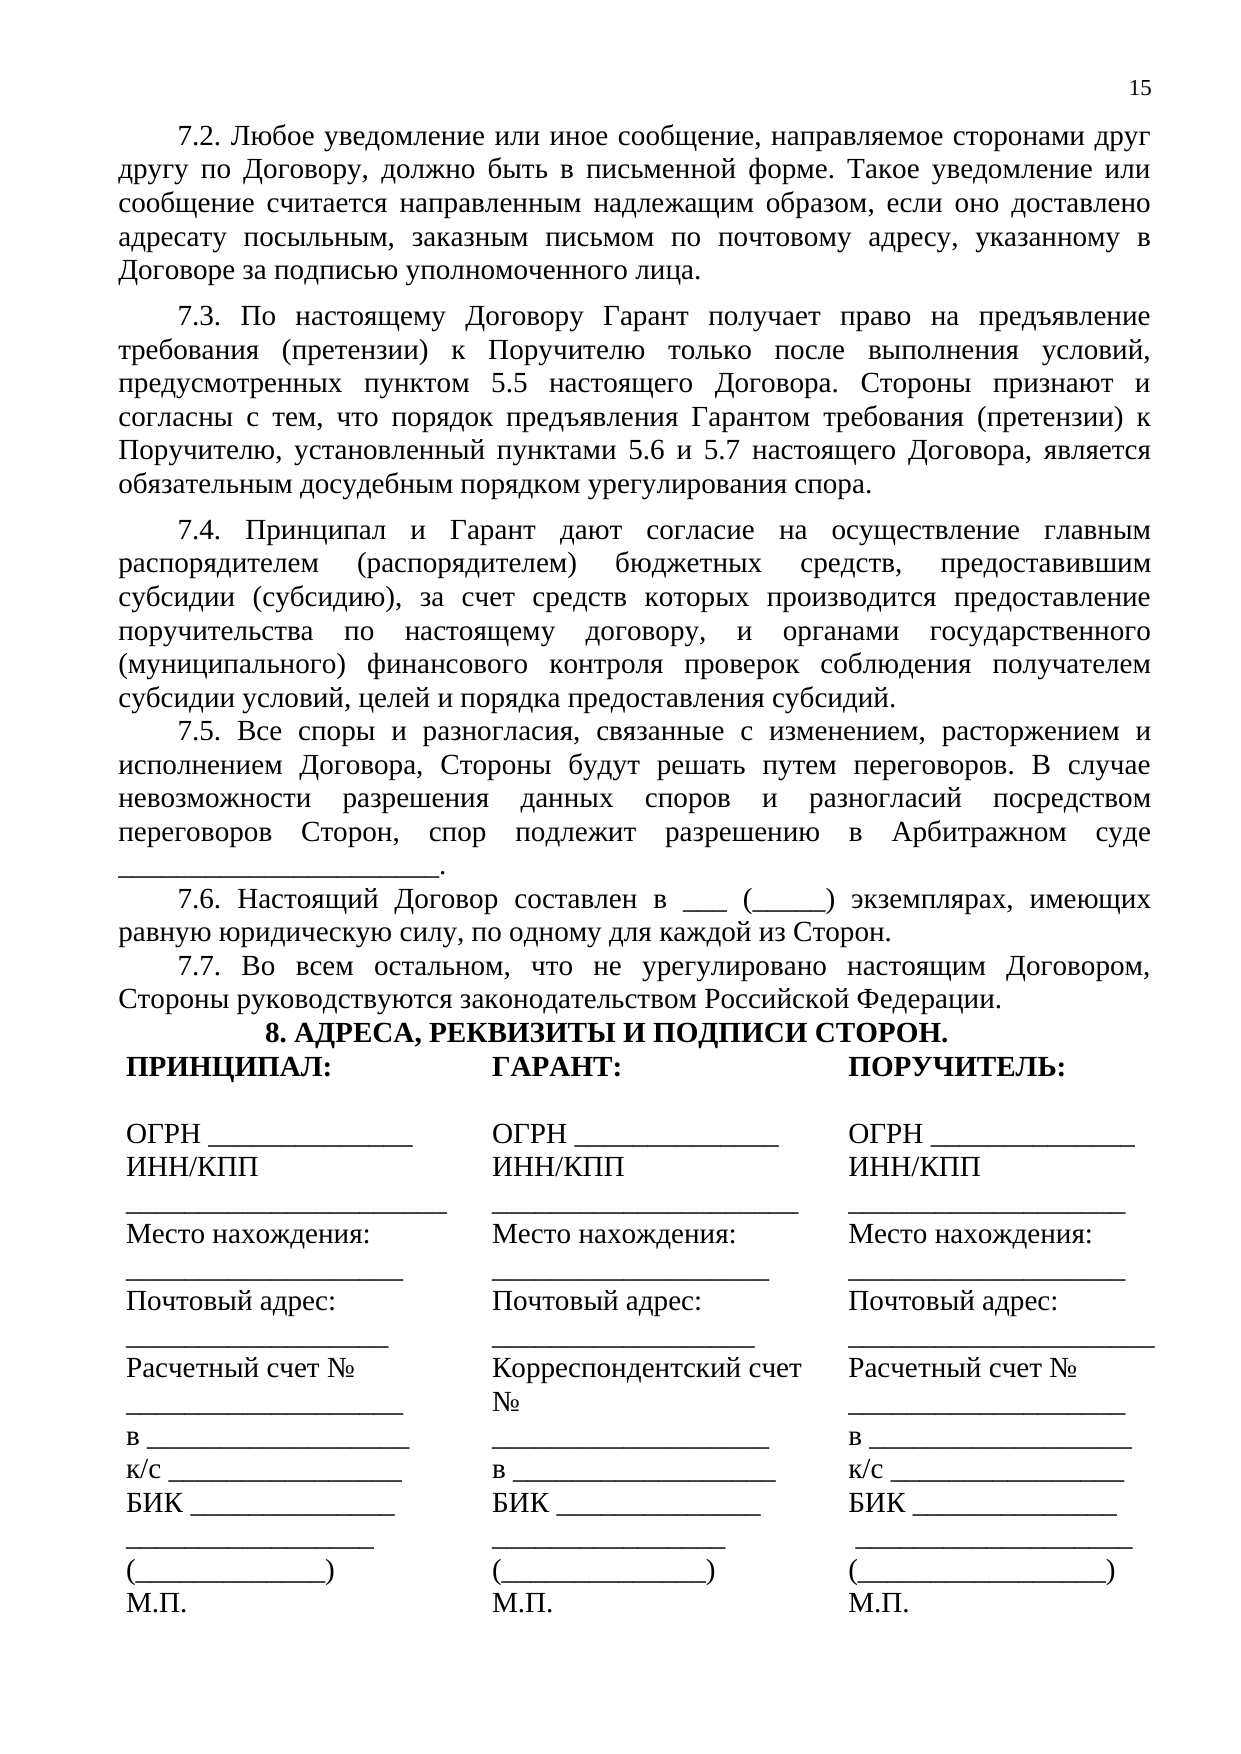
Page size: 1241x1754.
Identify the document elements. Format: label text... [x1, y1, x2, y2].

text 7.5. Все споры и разногласия, связанные с изменением, расторжением и исполнением Договора, Стороны будут решать путем переговоров. В случае невозможности разрешения данных споров и разногласий посредством переговоров Сторон, спор подлежит разрешению в Арбитражном суде ______________________. [118, 713, 1152, 881]
text 7.6. Настоящий Договор составлен в ___ (_____) экземплярах, имеющих равную юридическую силу, по одному для каждой из Сторон. [118, 881, 1152, 948]
text 7.7. Во всем остальном, что не урегулировано настоящим Договором, Стороны руководствуются законодательством Российской Федерации. [118, 948, 1152, 1015]
text 8. АДРЕСА, РЕКВИЗИТЫ И ПОДПИСИ СТОРОН. [118, 1015, 1152, 1049]
text 7.2. Любое уведомление или иное сообщение, направляемое сторонами друг другу по Договору, должно быть в письменной форме. Такое уведомление или сообщение считается направленным надлежащим образом, если оно доставлено адресату посыльным, заказным письмом по почтовому адресу, указанному в Договоре за подписью уполномоченного лица. [118, 118, 1152, 286]
table_header ПОРУЧИТЕЛЬ: [837, 1049, 1166, 1116]
text 7.3. По настоящему Договору Гарант получает право на предъявление требования (претензии) к Поручителю только после выполнения условий, предусмотренных пунктом 5.5 настоящего Договора. Стороны признают и согласны с тем, что порядок предъявления Гарантом требования (претензии) к Поручителю, установленный пунктами 5.6 и 5.7 настоящего Договора, является обязательным досудебным порядком урегулирования спора. [118, 298, 1152, 499]
table_cell ОГРН ______________ ИНН/КПП _____________________ Место нахождения: ___________________ Почтовый адрес: __________________ Корреспондентский счет № ___________________ в __________________ БИК ______________ ________________ (______________) М.П. [481, 1116, 837, 1619]
table_cell ОГРН ______________ ИНН/КПП ______________________ Место нахождения: ___________________ Почтовый адрес: __________________ Расчетный счет № ___________________ в __________________ к/с ________________ БИК ______________ _________________ (_____________) М.П. [115, 1116, 481, 1619]
table_cell ОГРН ______________ ИНН/КПП ___________________ Место нахождения: ___________________ Почтовый адрес: _____________________ Расчетный счет № ___________________ в __________________ к/с ________________ БИК ______________ ___________________ (_________________) М.П. [837, 1116, 1166, 1619]
table_header ГАРАНТ: [481, 1049, 837, 1116]
text 7.4. Принципал и Гарант дают согласие на осуществление главным распорядителем (распорядителем) бюджетных средств, предоставившим субсидии (субсидию), за счет средств которых производится предоставление поручительства по настоящему договору, и органами государственного (муниципального) финансового контроля проверок соблюдения получателем субсидии условий, целей и порядка предоставления субсидий. [118, 512, 1152, 713]
table_header ПРИНЦИПАЛ: [115, 1049, 481, 1116]
